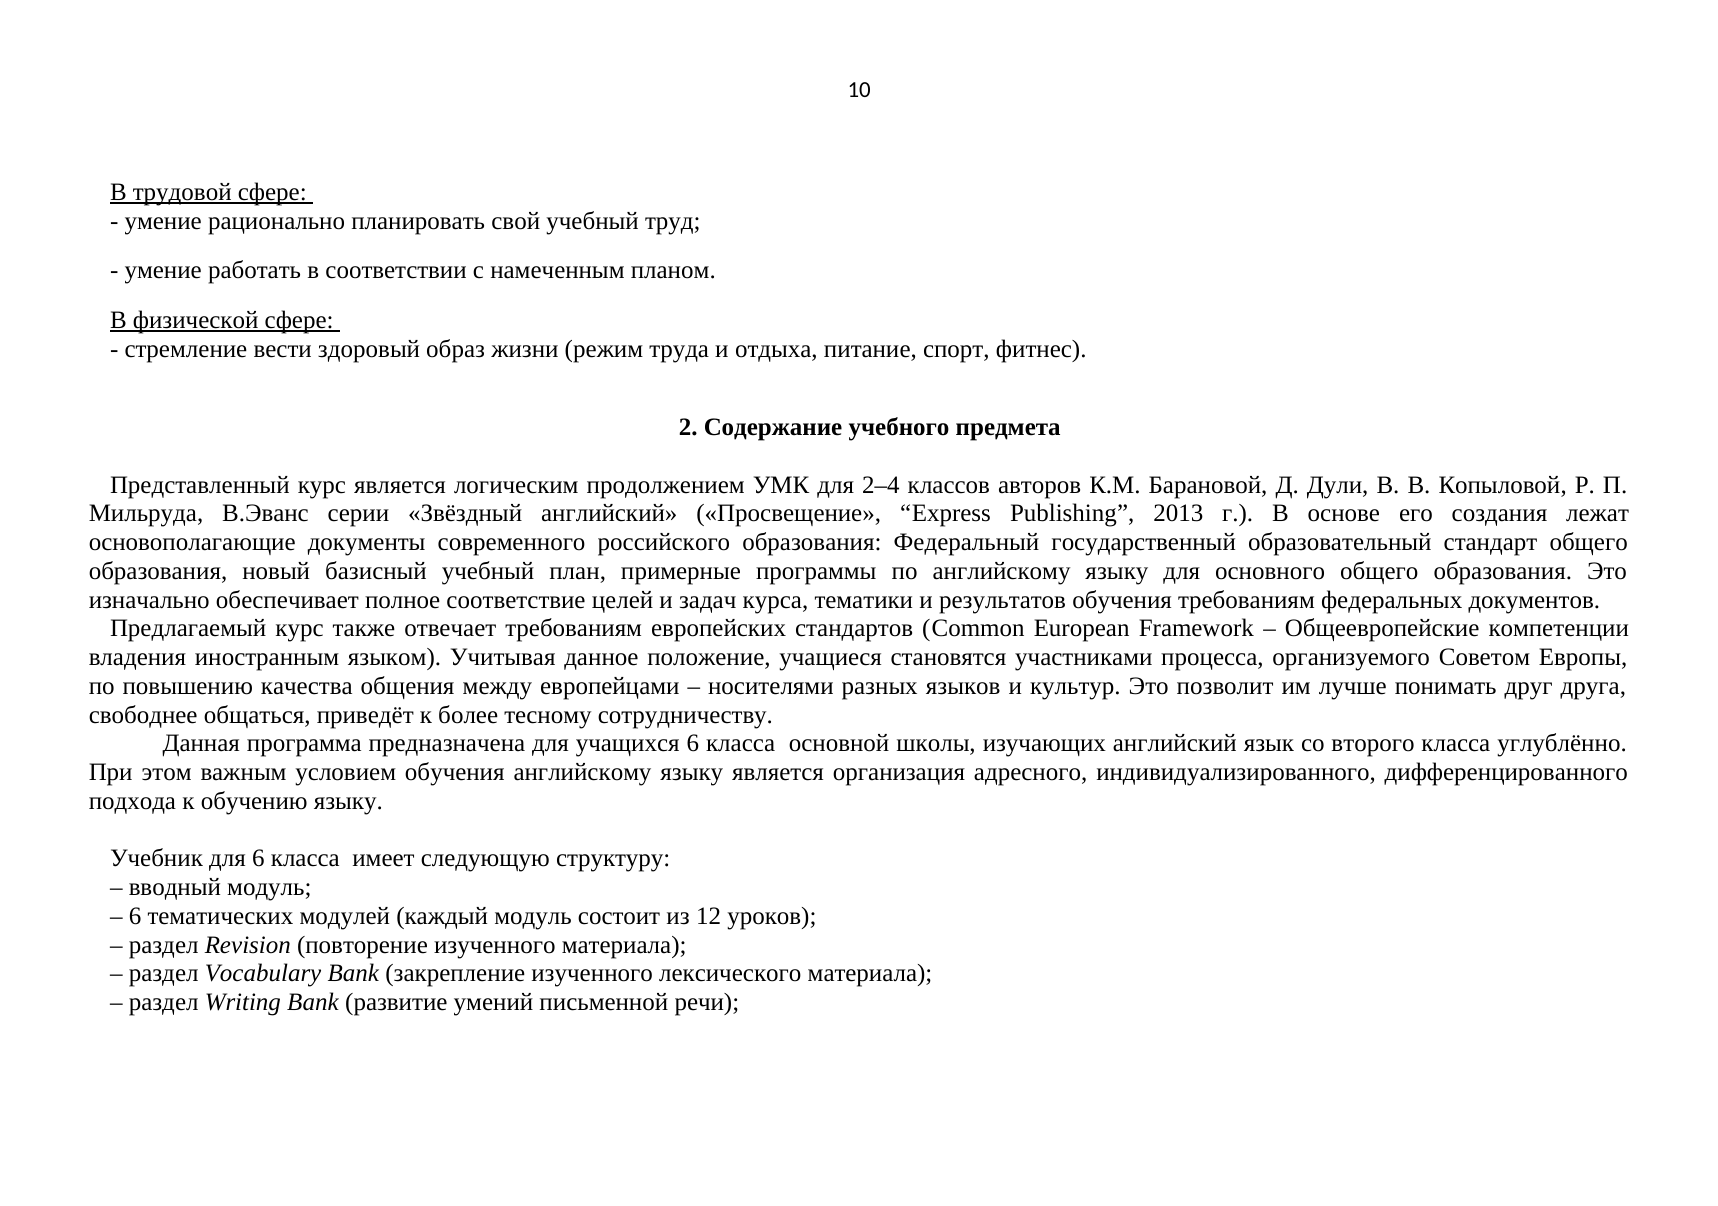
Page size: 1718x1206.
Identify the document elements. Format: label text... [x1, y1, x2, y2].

text Представленный курс является логическим продолжением УМК для 2–4 классов авторов К.М. Барановой, Д. Дули, В. В. Копыловой, Р. П. Мильруда, В.Эванс серии «Звёздный английский» («Просвещение», “Express Publishing”, 2013 г.). В основе его создания лежат основополагающие документы современного российского образования: Федеральный государственный образовательный стандарт общего образования, новый базисный учебный план, примерные программы по английскому языку для основного общего образования. Это изначально обеспечивает полное соответствие целей и задач курса, тематики и результатов обучения требованиям федеральных документов. [88, 470, 1629, 613]
text – раздел Writing Bank (развитие умений письменной речи); [88, 987, 1629, 1016]
text Данная программа предназначена для учащихся 6 класса основной школы, изучающих английский язык со второго класса углублённо. При этом важным условием обучения английскому языку является организация адресного, индивидуализированного, дифференцированного подхода к обучению языку. [88, 728, 1629, 815]
text В физической сфере: [88, 305, 1629, 334]
text В трудовой сфере: [88, 177, 1629, 206]
text - умение работать в соответствии с намеченным планом. [88, 256, 1629, 284]
text – 6 тематических модулей (каждый модуль состоит из 12 уроков); [88, 901, 1629, 930]
text – раздел Revision (повторение изученного материала); [88, 930, 1629, 958]
text Учебник для 6 класса имеет следующую структуру: [88, 843, 1629, 872]
text – вводный модуль; [88, 872, 1629, 901]
text - умение рационально планировать свой учебный труд; [88, 206, 1629, 235]
text – раздел Vocabulary Bank (закрепление изученного лексического материала); [88, 958, 1629, 987]
text 2. Содержание учебного предмета [88, 412, 1629, 441]
text - стремление вести здоровый образ жизни (режим труда и отдыха, питание, спорт, фитнес). [88, 334, 1629, 363]
text Предлагаемый курс также отвечает требованиям европейских стандартов (Common European Framework – Общеевропейские компетенции владения иностранным языком). Учитывая данное положение, учащиеся становятся участниками процесса, организуемого Советом Европы, по повышению качества общения между европейцами – носителями разных языков и культур. Это позволит им лучше понимать друг друга, свободнее общаться, приведёт к более тесному сотрудничеству. [88, 613, 1629, 728]
